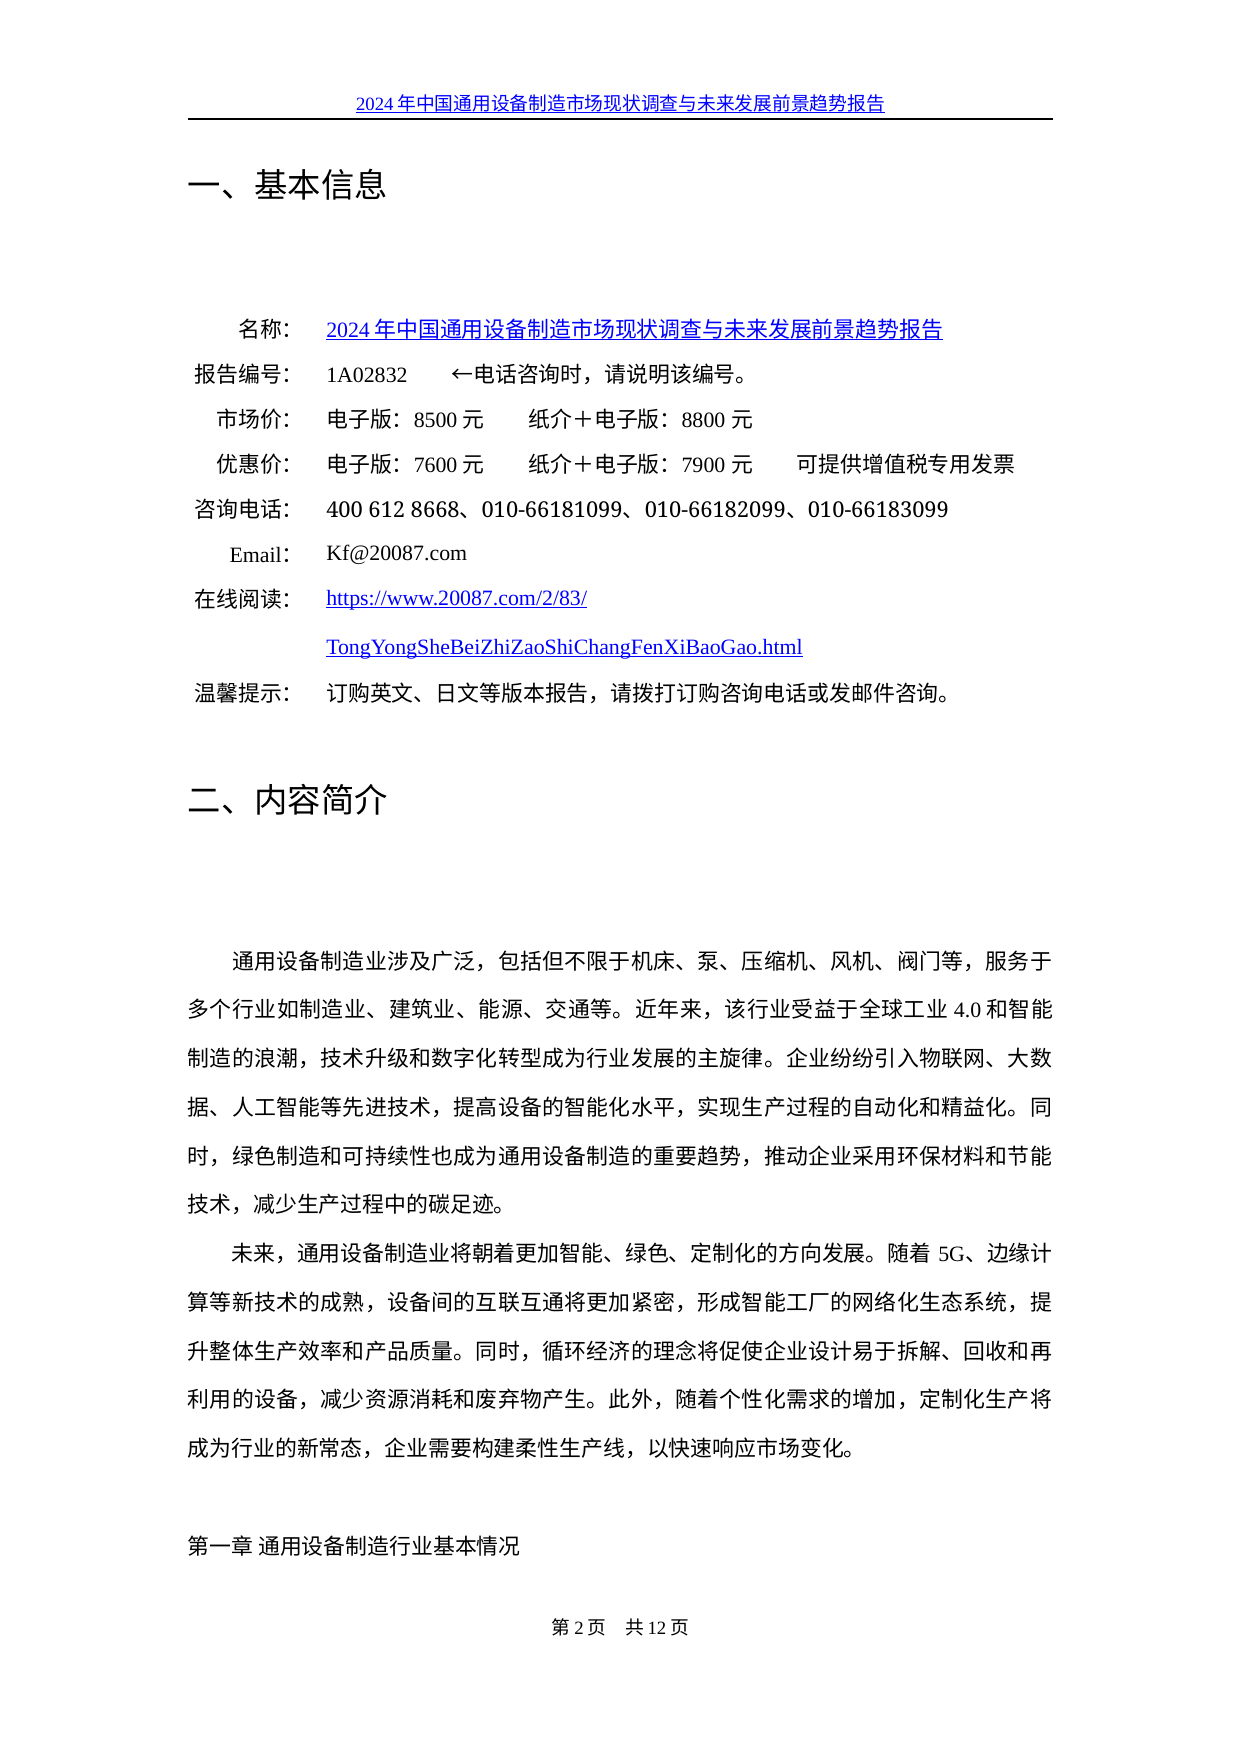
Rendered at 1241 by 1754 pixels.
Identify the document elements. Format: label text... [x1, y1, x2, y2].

table_header 名称： [167, 312, 315, 357]
table_cell 市场价： [167, 402, 315, 447]
table_cell 400 612 8668、010-66181099、010-66182099、010-66183099 [315, 492, 1073, 537]
table_cell 咨询电话： [167, 492, 315, 537]
table_cell Email： [167, 537, 315, 582]
table_cell [315, 582, 1073, 675]
table_cell 电子版：7600 元 纸介＋电子版：7900 元 可提供增值税专用发票 [315, 447, 1073, 492]
table_cell 电子版：8500 元 纸介＋电子版：8800 元 [315, 402, 1073, 447]
table_cell 订购英文、日文等版本报告，请拨打订购咨询电话或发邮件咨询。 [315, 675, 1073, 720]
table_cell 优惠价： [167, 447, 315, 492]
table_cell 在线阅读： [167, 582, 315, 675]
title 一、基本信息 [187, 150, 1053, 215]
table_cell 报告编号： [167, 357, 315, 402]
table_cell 1A02832 ←电话咨询时，请说明该编号。 [315, 357, 1073, 402]
title 二、内容简介 [187, 766, 1053, 831]
table_cell Kf@20087.com [315, 537, 1073, 582]
table_cell 温馨提示： [167, 675, 315, 720]
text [187, 943, 1053, 1561]
table_header 2024年中国通用设备制造市场现状调查与未来发展前景趋势报告 [315, 312, 1073, 357]
